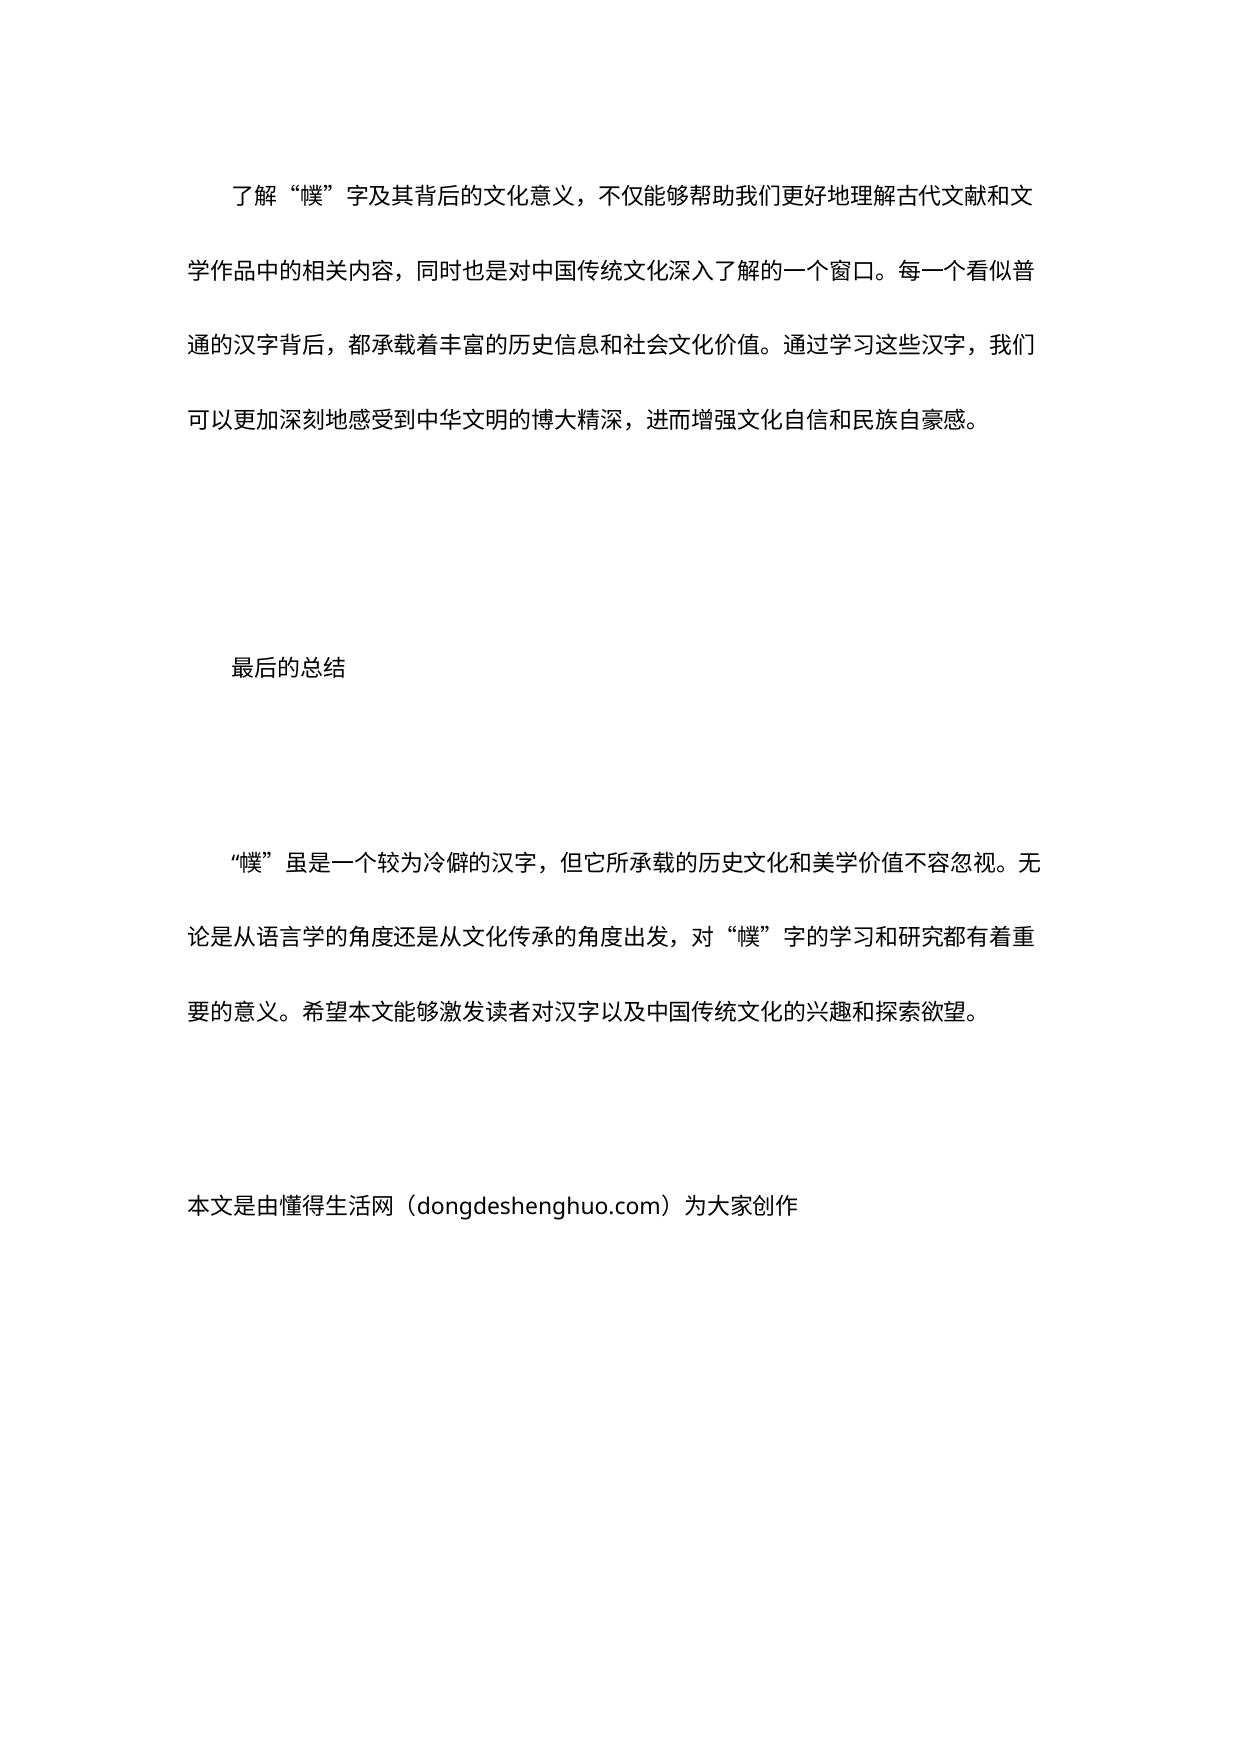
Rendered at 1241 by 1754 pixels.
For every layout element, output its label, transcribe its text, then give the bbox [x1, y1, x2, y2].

text 本文是由懂得生活网（dongdeshenghuo.com）为大家创作 [187, 1172, 1053, 1237]
text “幞”虽是一个较为冷僻的汉字，但它所承载的历史文化和美学价值不容忽视。无论是从语言学的角度还是从文化传承的角度出发，对“幞”字的学习和研究都有着重要的意义。希望本文能够激发读者对汉字以及中国传统文化的兴趣和探索欲望。 [187, 828, 1053, 1043]
text 最后的总结 [187, 634, 1053, 699]
text 了解“幞”字及其背后的文化意义，不仅能够帮助我们更好地理解古代文献和文学作品中的相关内容，同时也是对中国传统文化深入了解的一个窗口。每一个看似普通的汉字背后，都承载着丰富的历史信息和社会文化价值。通过学习这些汉字，我们可以更加深刻地感受到中华文明的博大精深，进而增强文化自信和民族自豪感。 [187, 162, 1053, 451]
